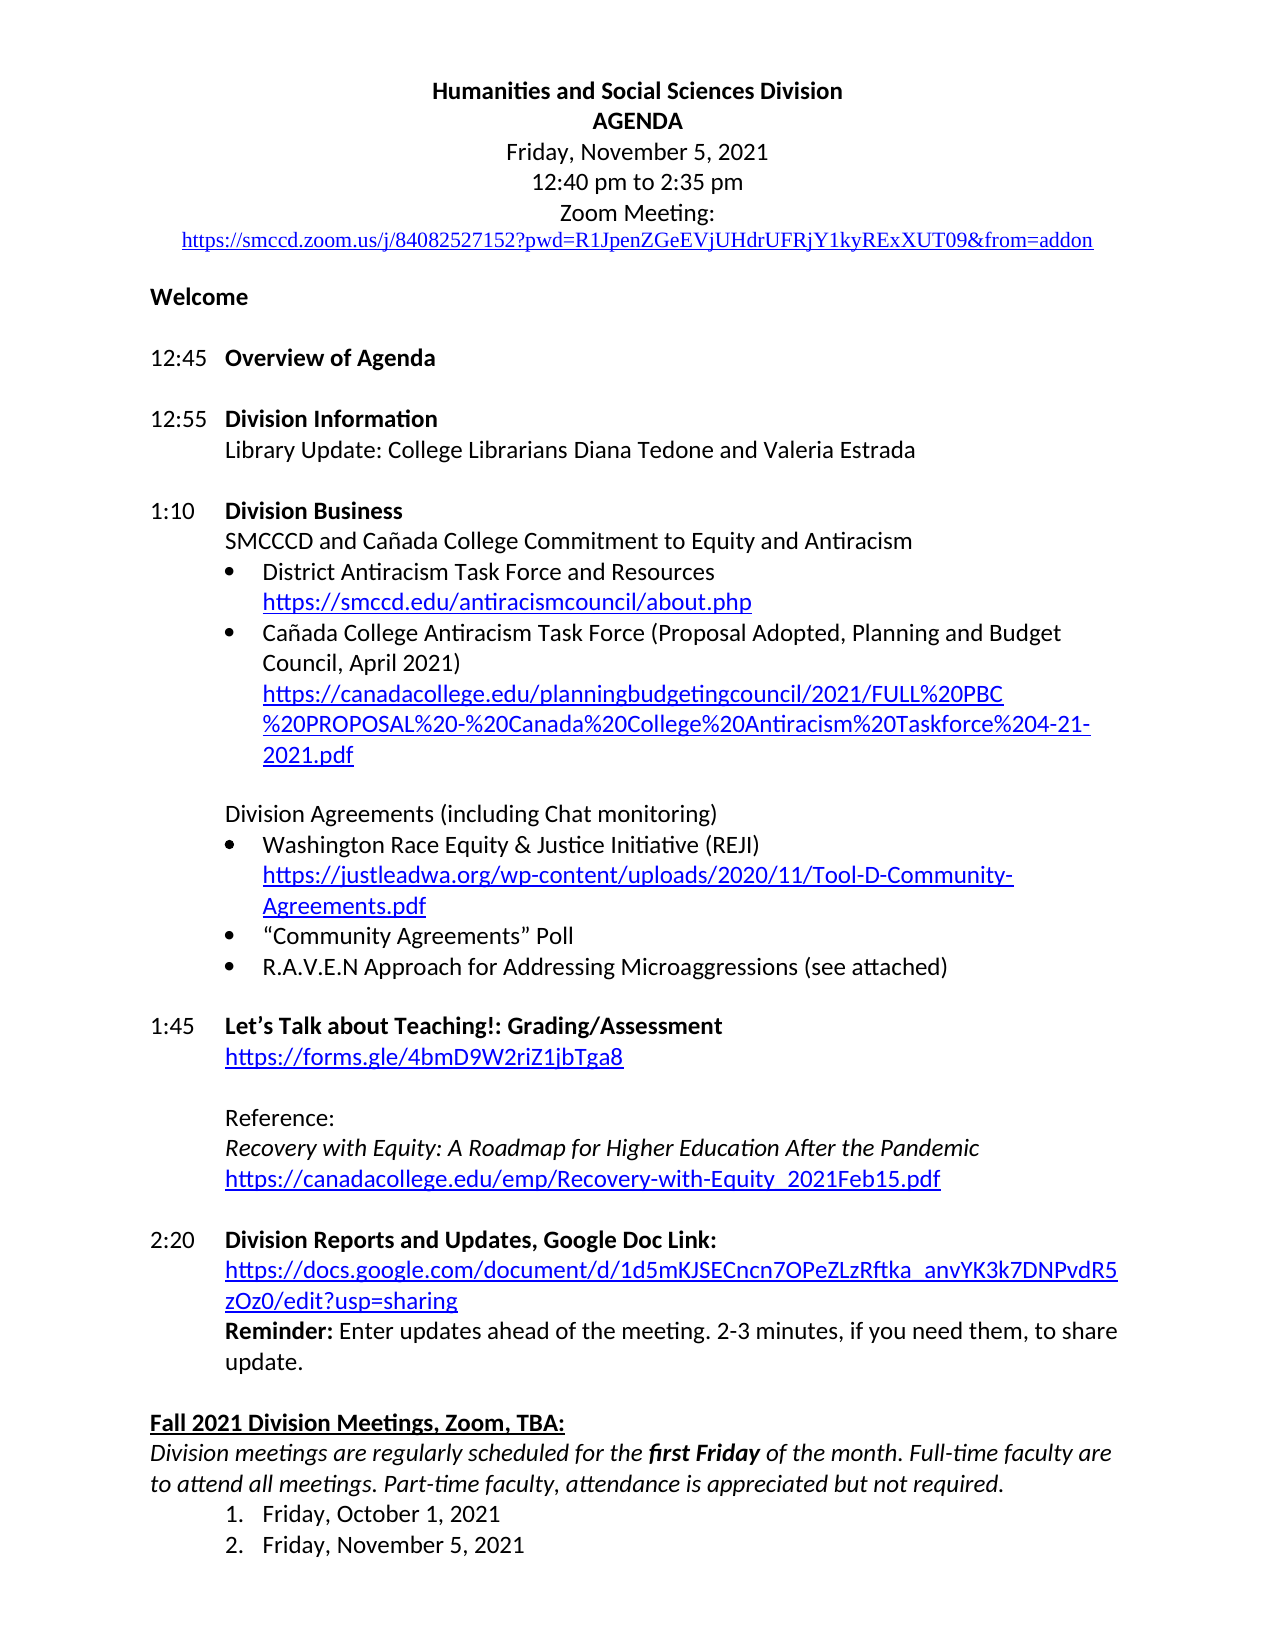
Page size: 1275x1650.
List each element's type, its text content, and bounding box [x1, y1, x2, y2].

text Division meetings are regularly scheduled for the first Friday of the month. Full-time faculty are to attend all meetings. Part-time faculty, attendance is appreciated but not required. [150, 1438, 1125, 1499]
list Cañada College Antiracism Task Force (Proposal Adopted, Planning and Budget Council, April 2021) [225, 617, 1125, 678]
list R.A.V.E.N Approach for Addressing Microaggressions (see attached) [225, 951, 1125, 982]
list Friday, October 1, 2021 [225, 1499, 1125, 1529]
text https://forms.gle/4bmD9W2riZ1jbTga8 [150, 1041, 1125, 1071]
text AGENDA [150, 105, 1125, 136]
text 1:45 Let’s Talk about Teaching!: Grading/Assessment [150, 1010, 1125, 1041]
text 12:55 Division Information [150, 403, 1125, 434]
text Zoom Meeting: https://smccd.zoom.us/j/84082527152?pwd=R1JpenZGeEVjUHdrUFRjY1kyRExXUT09&from=addon [150, 197, 1125, 253]
list https://smccd.edu/antiracismcouncil/about.php [262, 587, 1125, 617]
text Humanities and Social Sciences Division [150, 75, 1125, 105]
text 12:45 Overview of Agenda [150, 342, 1125, 373]
list District Antiracism Task Force and Resources [225, 556, 1125, 587]
text Reference: [225, 1102, 1125, 1132]
list Reminder: Enter updates ahead of the meeting. 2-3 minutes, if you need them, to share update. [225, 1316, 1125, 1377]
text Recovery with Equity: A Roadmap for Higher Education After the Pandemic https://canadacollege.edu/emp/Recovery-with-Equity_2021Feb15.pdf [225, 1132, 1125, 1193]
text https://canadacollege.edu/planningbudgetingcouncil/2021/FULL%20PBC%20PROPOSAL%20-%20Canada%20College%20Antiracism%20Taskforce%204-21-2021.pdf [262, 678, 1125, 770]
text 12:40 pm to 2:35 pm [150, 166, 1125, 197]
text Fall 2021 Division Meetings, Zoom, TBA: [150, 1407, 1125, 1438]
text Library Update: College Librarians Diana Tedone and Valeria Estrada [150, 434, 1125, 464]
list Friday, November 5, 2021 [225, 1529, 1125, 1560]
text Division Agreements (including Chat monitoring) [150, 798, 1125, 829]
text Friday, November 5, 2021 [150, 136, 1125, 166]
text SMCCCD and Cañada College Commitment to Equity and Antiracism [150, 526, 1125, 556]
list “Community Agreements” Poll [225, 921, 1125, 951]
text 1:10 Division Business [150, 495, 1125, 526]
list Washington Race Equity & Justice Initiative (REJI) [225, 829, 1125, 859]
text Welcome [150, 253, 1125, 312]
text 2:20 Division Reports and Updates, Google Doc Link: https://docs.google.com/document/d/1d5mKJSECncn7OPeZLzRftka_anvYK3k7DNPvdR5zOz0/edit?usp=sharing [150, 1224, 1125, 1316]
text https://justleadwa.org/wp-content/uploads/2020/11/Tool-D-Community-Agreements.pdf [262, 859, 1125, 921]
